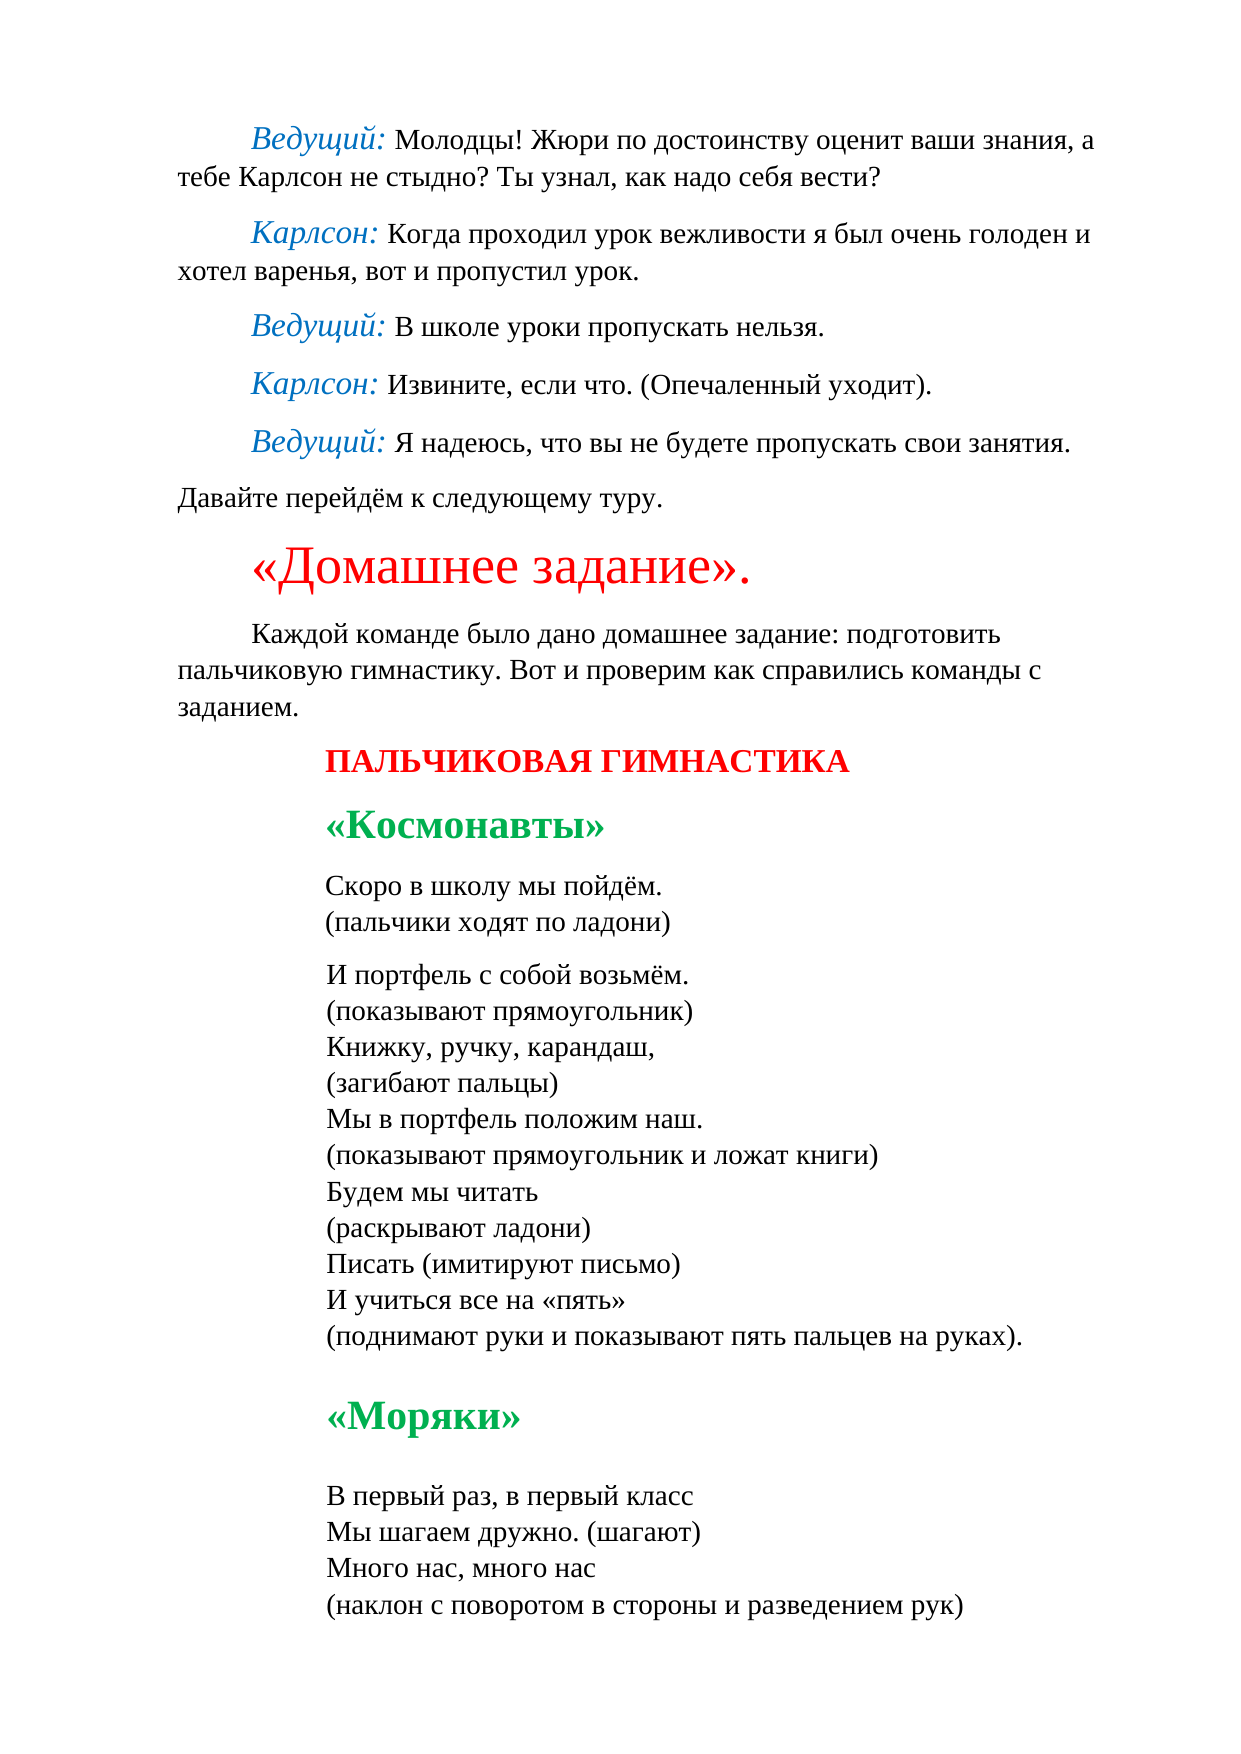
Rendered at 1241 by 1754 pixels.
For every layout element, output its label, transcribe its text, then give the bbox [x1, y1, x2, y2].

list И учиться все на «пять» [326, 1282, 1152, 1316]
text Карлсон: Извините, если что. (Опечаленный уходит). [177, 364, 1152, 402]
text Карлсон: Когда проходил урок вежливости я был очень голоден и хотел варенья, вот и пропустил урок. [177, 212, 1152, 286]
text Ведущий: В школе уроки пропускать нельзя. [177, 306, 1152, 344]
text Ведущий: Молодцы! Жюри по достоинству оценит ваши знания, а тебе Карлсон не стыдно? Ты узнал, как надо себя вести? [177, 118, 1152, 193]
list Много нас, много нас (наклон с поворотом в стороны и разведением рук) [326, 1551, 1152, 1620]
list И портфель с собой возьмём. [326, 957, 1152, 990]
list (раскрывают ладони) [326, 1210, 1152, 1243]
list В первый раз, в первый класс Мы шагаем дружно. (шагают) [326, 1478, 1152, 1548]
text «Космонавты» [251, 799, 1152, 847]
list (поднимают руки и показывают пять пальцев на руках). [326, 1318, 1152, 1352]
list Писать (имитируют письмо) [326, 1246, 1152, 1279]
text ПАЛЬЧИКОВАЯ ГИМНАСТИКА [251, 741, 1152, 780]
text Каждой команде было дано домашнее задание: подготовить пальчиковую гимнастику. Вот и проверим как справились команды с заданием. [177, 616, 1152, 722]
list Будем мы читать [326, 1174, 1152, 1207]
text Давайте перейдём к следующему туру. [177, 480, 1152, 513]
text Ведущий: Я надеюсь, что вы не будете пропускать свои занятия. [177, 422, 1152, 460]
list Книжку, ручку, карандаш, [326, 1029, 1152, 1063]
list «Моряки» [326, 1391, 1152, 1438]
text «Домашнее задание». [177, 532, 1152, 595]
text Скоро в школу мы пойдём. (пальчики ходят по ладони) [325, 868, 1152, 937]
list Мы в портфель положим наш. (показывают прямоугольник и ложат книги) [326, 1101, 1152, 1171]
list (загибают пальцы) [326, 1065, 1152, 1099]
list (показывают прямоугольник) [326, 993, 1152, 1026]
